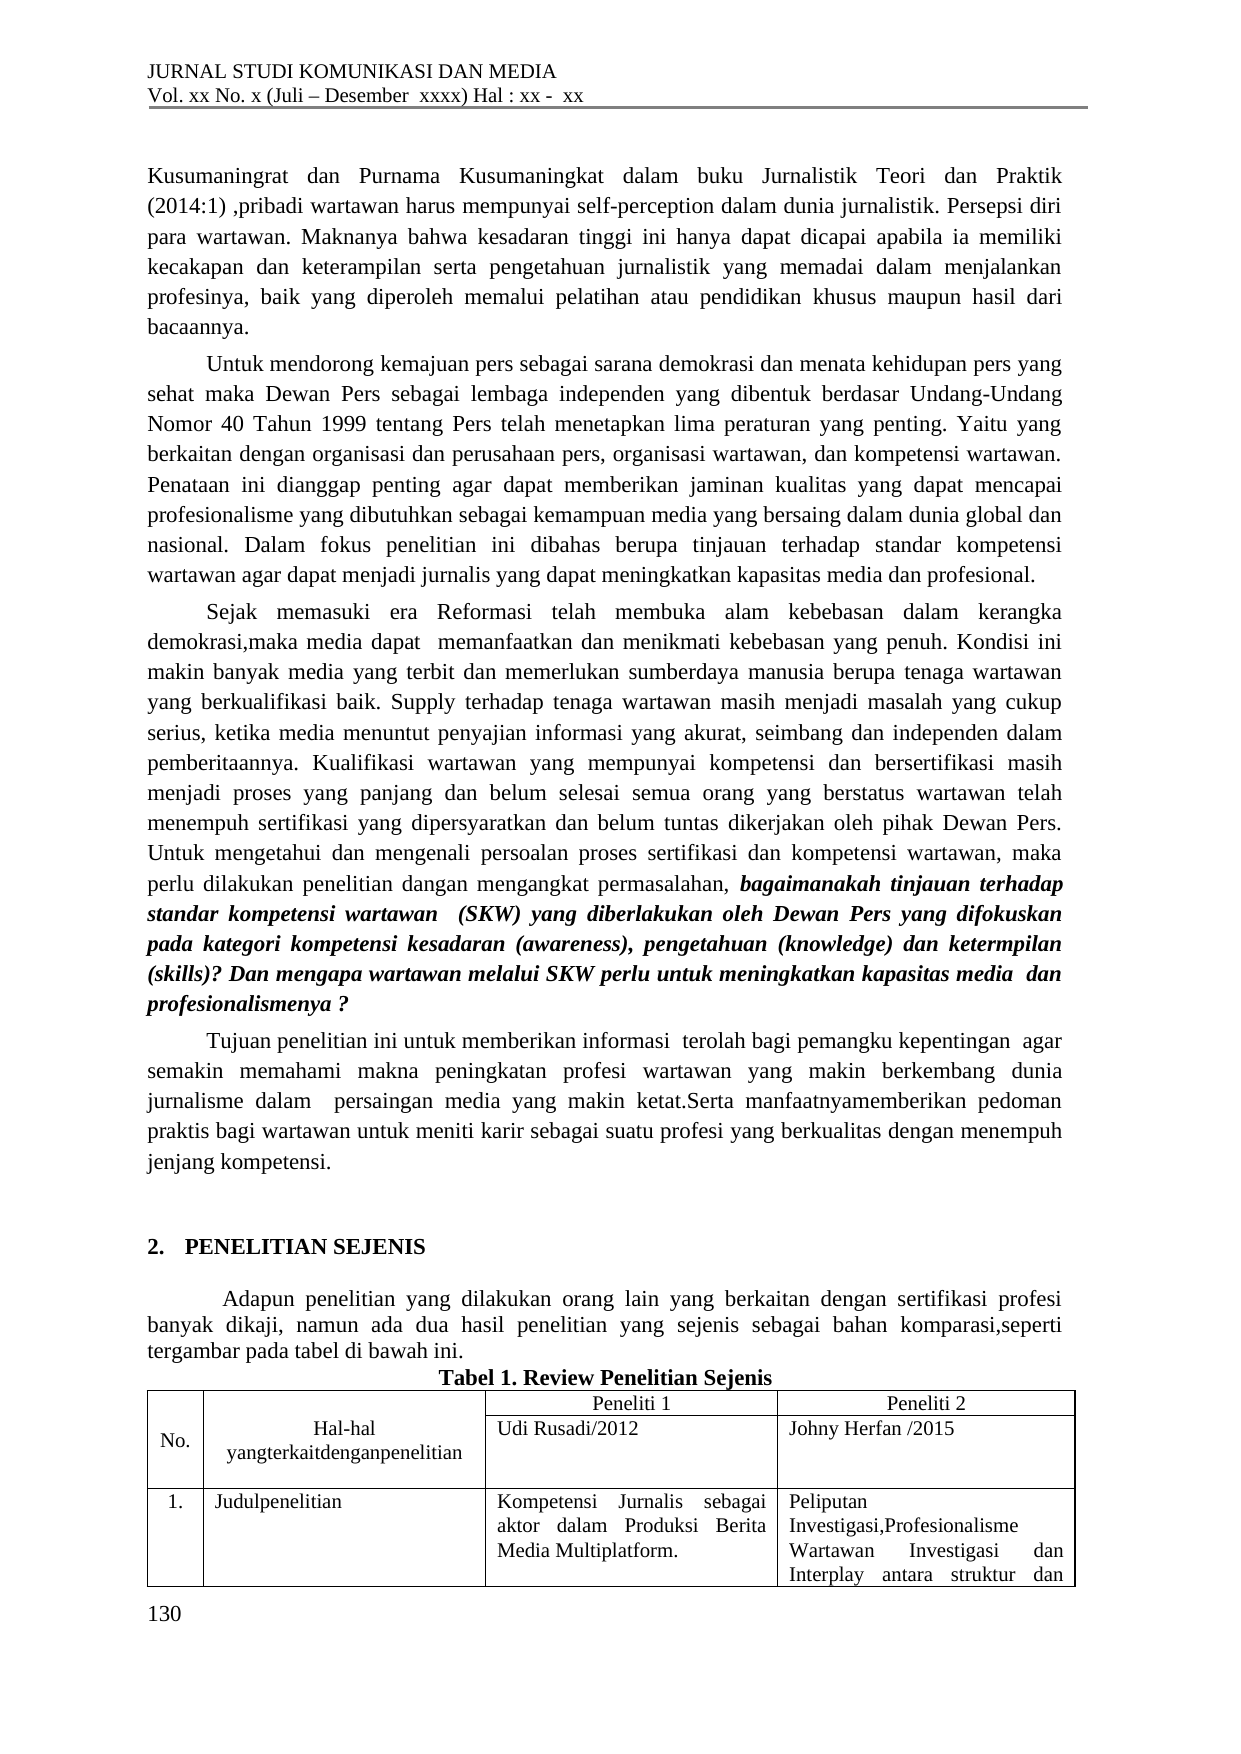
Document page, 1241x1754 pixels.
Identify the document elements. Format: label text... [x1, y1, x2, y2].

text Untuk mendorong kemajuan pers sebagai sarana demokrasi dan menata kehidupan pers yang sehat maka Dewan Pers sebagai lembaga independen yang dibentuk berdasar Undang-Undang Nomor 40 Tahun 1999 tentang Pers telah menetapkan lima peraturan yang penting. Yaitu yang berkaitan dengan organisasi dan perusahaan pers, organisasi wartawan, dan kompetensi wartawan. Penataan ini dianggap penting agar dapat memberikan jaminan kualitas yang dapat mencapai profesionalisme yang dibutuhkan sebagai kemampuan media yang bersaing dalam dunia global dan nasional. Dalam fokus penelitian ini dibahas berupa tinjauan terhadap standar kompetensi wartawan agar dapat menjadi jurnalis yang dapat meningkatkan kapasitas media dan profesional. [147, 350, 1063, 588]
table_cell Johny Herfan /2015 [778, 1416, 1074, 1488]
text Tujuan penelitian ini untuk memberikan informasi terolah bagi pemangku kepentingan agar semakin memahami makna peningkatan profesi wartawan yang makin berkembang dunia jurnalisme dalam persaingan media yang makin ketat.Serta manfaatnyamemberikan pedoman praktis bagi wartawan untuk meniti karir sebagai suatu profesi yang berkualitas dengan menempuh jenjang kompetensi. [147, 1027, 1063, 1174]
table_header Hal-hal yangterkaitdenganpenelitian [204, 1391, 485, 1488]
text Tabel 1. Review Penelitian Sejenis [147, 1364, 1063, 1390]
table_cell Udi Rusadi/2012 [486, 1416, 777, 1488]
table_header No. [148, 1391, 203, 1488]
table_cell 1. [148, 1489, 203, 1586]
table_cell Peliputan Investigasi,Profesionalisme Wartawan Investigasi dan Interplay antara struktur dan agency (Studi Kasus dalam praktiknya di Majalah Tempo). [778, 1489, 1074, 1586]
table_cell Kompetensi Jurnalis sebagai aktor dalam Produksi Berita Media Multiplatform. [486, 1489, 777, 1586]
table_cell Judulpenelitian [204, 1489, 485, 1586]
text Adapun penelitian yang dilakukan orang lain yang berkaitan dengan sertifikasi profesi banyak dikaji, namun ada dua hasil penelitian yang sejenis sebagai bahan komparasi,seperti tergambar pada tabel di bawah ini. [147, 1284, 1063, 1364]
subtitle PENELITIAN SEJENIS [147, 1233, 1063, 1259]
table_header Peneliti 2 [778, 1391, 1074, 1415]
table_header Peneliti 1 [486, 1391, 777, 1415]
text Sejak memasuki era Reformasi telah membuka alam kebebasan dalam kerangka demokrasi,maka media dapat memanfaatkan dan menikmati kebebasan yang penuh. Kondisi ini makin banyak media yang terbit dan memerlukan sumberdaya manusia berupa tenaga wartawan yang berkualifikasi baik. Supply terhadap tenaga wartawan masih menjadi masalah yang cukup serius, ketika media menuntut penyajian informasi yang akurat, seimbang dan independen dalam pemberitaannya. Kualifikasi wartawan yang mempunyai kompetensi dan bersertifikasi masih menjadi proses yang panjang dan belum selesai semua orang yang berstatus wartawan telah menempuh sertifikasi yang dipersyaratkan dan belum tuntas dikerjakan oleh pihak Dewan Pers. Untuk mengetahui dan mengenali persoalan proses sertifikasi dan kompetensi wartawan, maka perlu dilakukan penelitian dangan mengangkat permasalahan, bagaimanakah tinjauan terhadap standar kompetensi wartawan (SKW) yang diberlakukan oleh Dewan Pers yang difokuskan pada kategori kompetensi kesadaran (awareness), pengetahuan (knowledge) dan ketermpilan (skills)? Dan mengapa wartawan melalui SKW perlu untuk meningkatkan kapasitas media dan profesionalismenya ? [147, 598, 1063, 1017]
